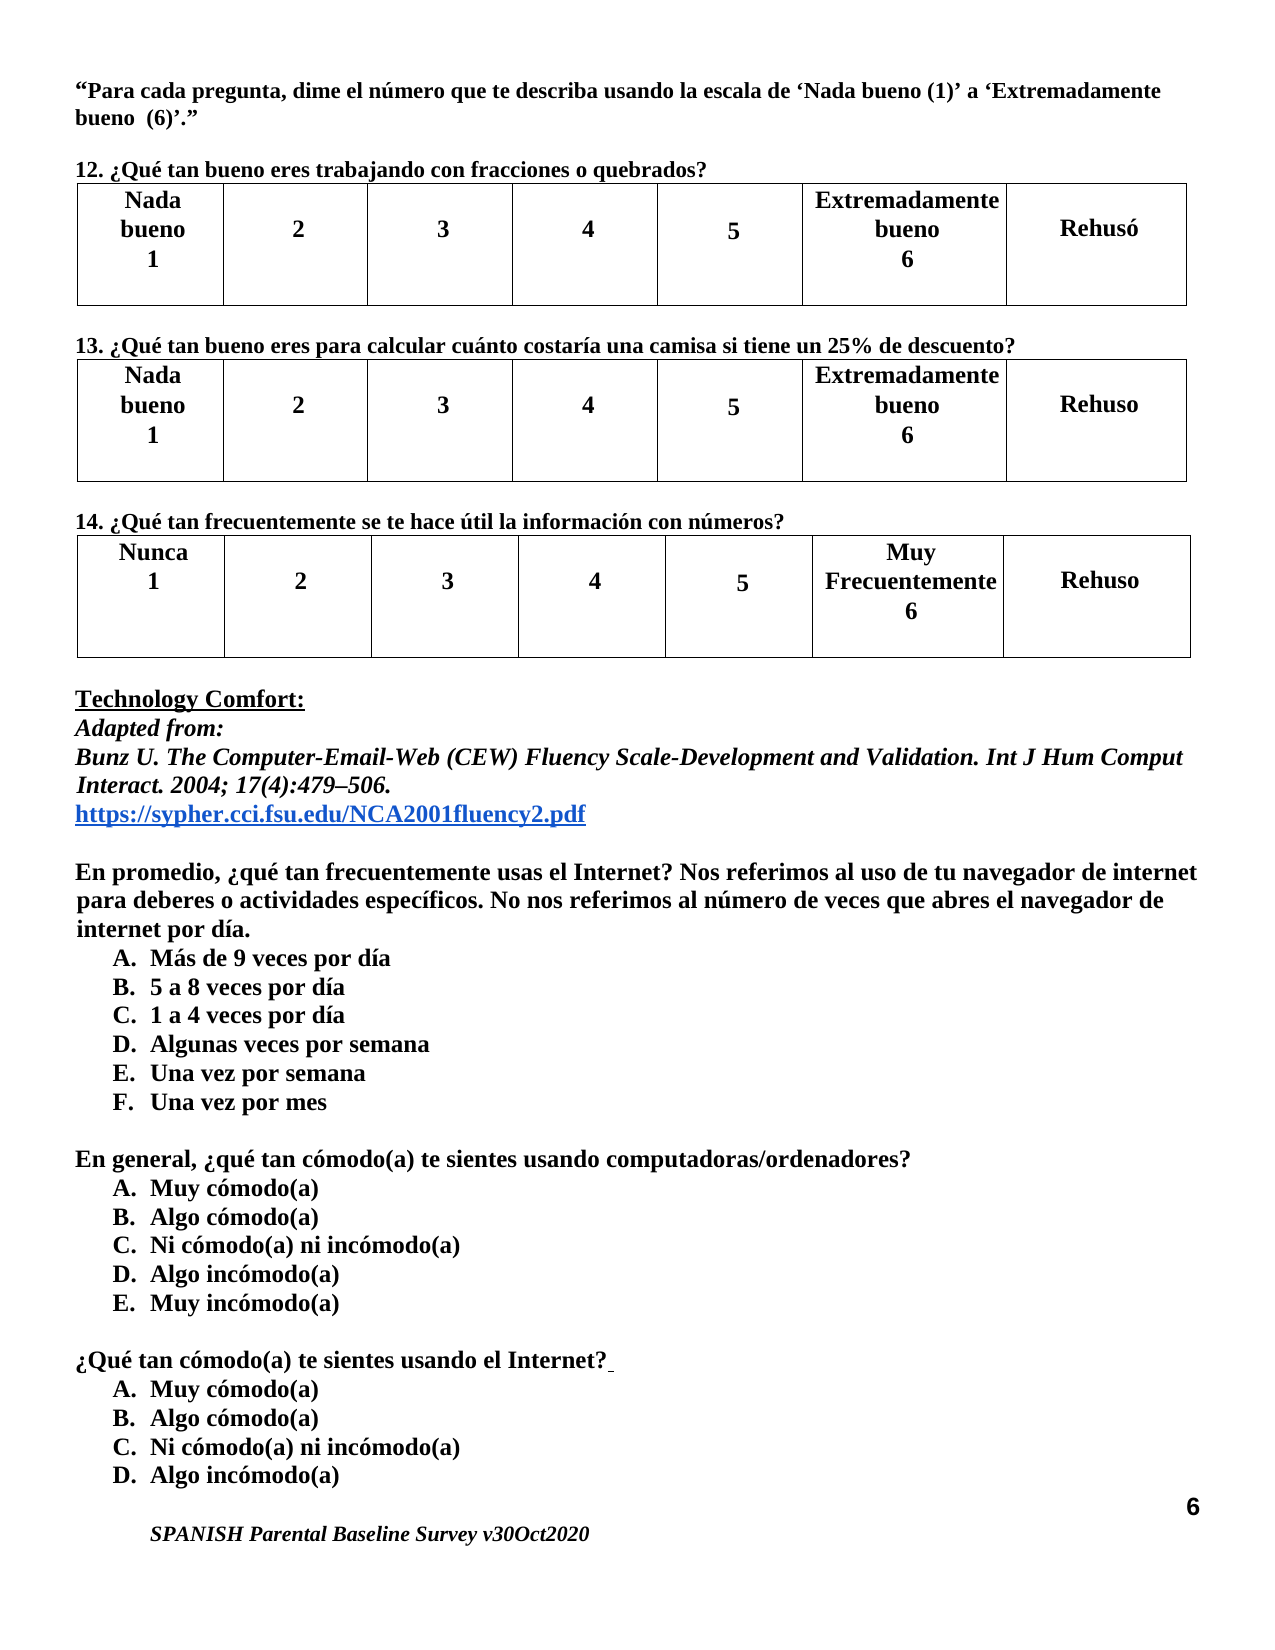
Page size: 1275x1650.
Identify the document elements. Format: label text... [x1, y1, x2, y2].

table_header Rehusó  [1007, 184, 1186, 305]
table_header 5  [666, 536, 812, 657]
table_header 2  [224, 360, 367, 481]
text Bunz U. The Computer-Email-Web (CEW) Fluency Scale-Development and Validation. Int J Hum Comput Interact. 2004; 17(4):479–506. [75, 742, 1200, 799]
list Algo cómodo(a) [112, 1202, 1200, 1231]
table_header Rehuso  [1004, 536, 1190, 657]
text https://sypher.cci.fsu.edu/NCA2001fluency2.pdf [75, 799, 1200, 828]
table_header 4  [513, 360, 657, 481]
table_header 2  [225, 536, 371, 657]
table_header Rehuso  [1007, 360, 1186, 481]
table_header 3  [372, 536, 518, 657]
table_header 3  [368, 360, 512, 481]
list Una vez por mes [112, 1087, 1200, 1116]
table_header 5  [658, 360, 802, 481]
table_header Extremadamente bueno 6  [803, 184, 1006, 305]
list 5 a 8 veces por día [112, 972, 1200, 1001]
list Muy cómodo(a) [112, 1173, 1200, 1202]
table_header 3  [368, 184, 512, 305]
table_header 4  [519, 536, 665, 657]
list Algo cómodo(a) [112, 1403, 1200, 1432]
table_header 4  [513, 184, 657, 305]
text En general, ¿qué tan cómodo(a) te sientes usando computadoras/ordenadores? [75, 1144, 1200, 1173]
list Algunas veces por semana [112, 1029, 1200, 1058]
table_header Nunca 1  [78, 536, 224, 657]
table_header 5  [658, 184, 802, 305]
text 12. ¿Qué tan bueno eres trabajando con fracciones o quebrados? [75, 156, 1200, 183]
table_header Extremadamente bueno 6  [803, 360, 1006, 481]
text 13. ¿Qué tan bueno eres para calcular cuánto costaría una camisa si tiene un 25% de descuento? [75, 332, 1200, 359]
list Una vez por semana [112, 1058, 1200, 1087]
table_header Muy Frecuentemente 6  [813, 536, 1003, 657]
text “Para cada pregunta, dime el número que te describa usando la escala de ‘Nada bueno (1)’ a ‘Extremadamente bueno (6)’.” [75, 75, 1200, 130]
list Ni cómodo(a) ni incómodo(a) [112, 1231, 1200, 1259]
list Algo incómodo(a) [112, 1461, 1200, 1489]
table_header 2  [224, 184, 367, 305]
text 14. ¿Qué tan frecuentemente se te hace útil la información con números? [75, 508, 1200, 535]
list Ni cómodo(a) ni incómodo(a) [112, 1432, 1200, 1461]
text Adapted from: [75, 713, 1200, 742]
list 1 a 4 veces por día [112, 1001, 1200, 1029]
list Muy incómodo(a) [112, 1288, 1200, 1317]
text En promedio, ¿qué tan frecuentemente usas el Internet? Nos referimos al uso de tu navegador de internet para deberes o actividades específicos. No nos referimos al número de veces que abres el navegador de internet por día. [75, 857, 1200, 943]
text Technology Comfort: [75, 684, 1200, 713]
list Algo incómodo(a) [112, 1259, 1200, 1288]
list Más de 9 veces por día [112, 943, 1200, 972]
table_header Nada bueno 1  [78, 360, 223, 481]
text ¿Qué tan cómodo(a) te sientes usando el Internet? [75, 1346, 1200, 1374]
list Muy cómodo(a) [112, 1374, 1200, 1403]
table_header Nada bueno 1  [78, 184, 223, 305]
